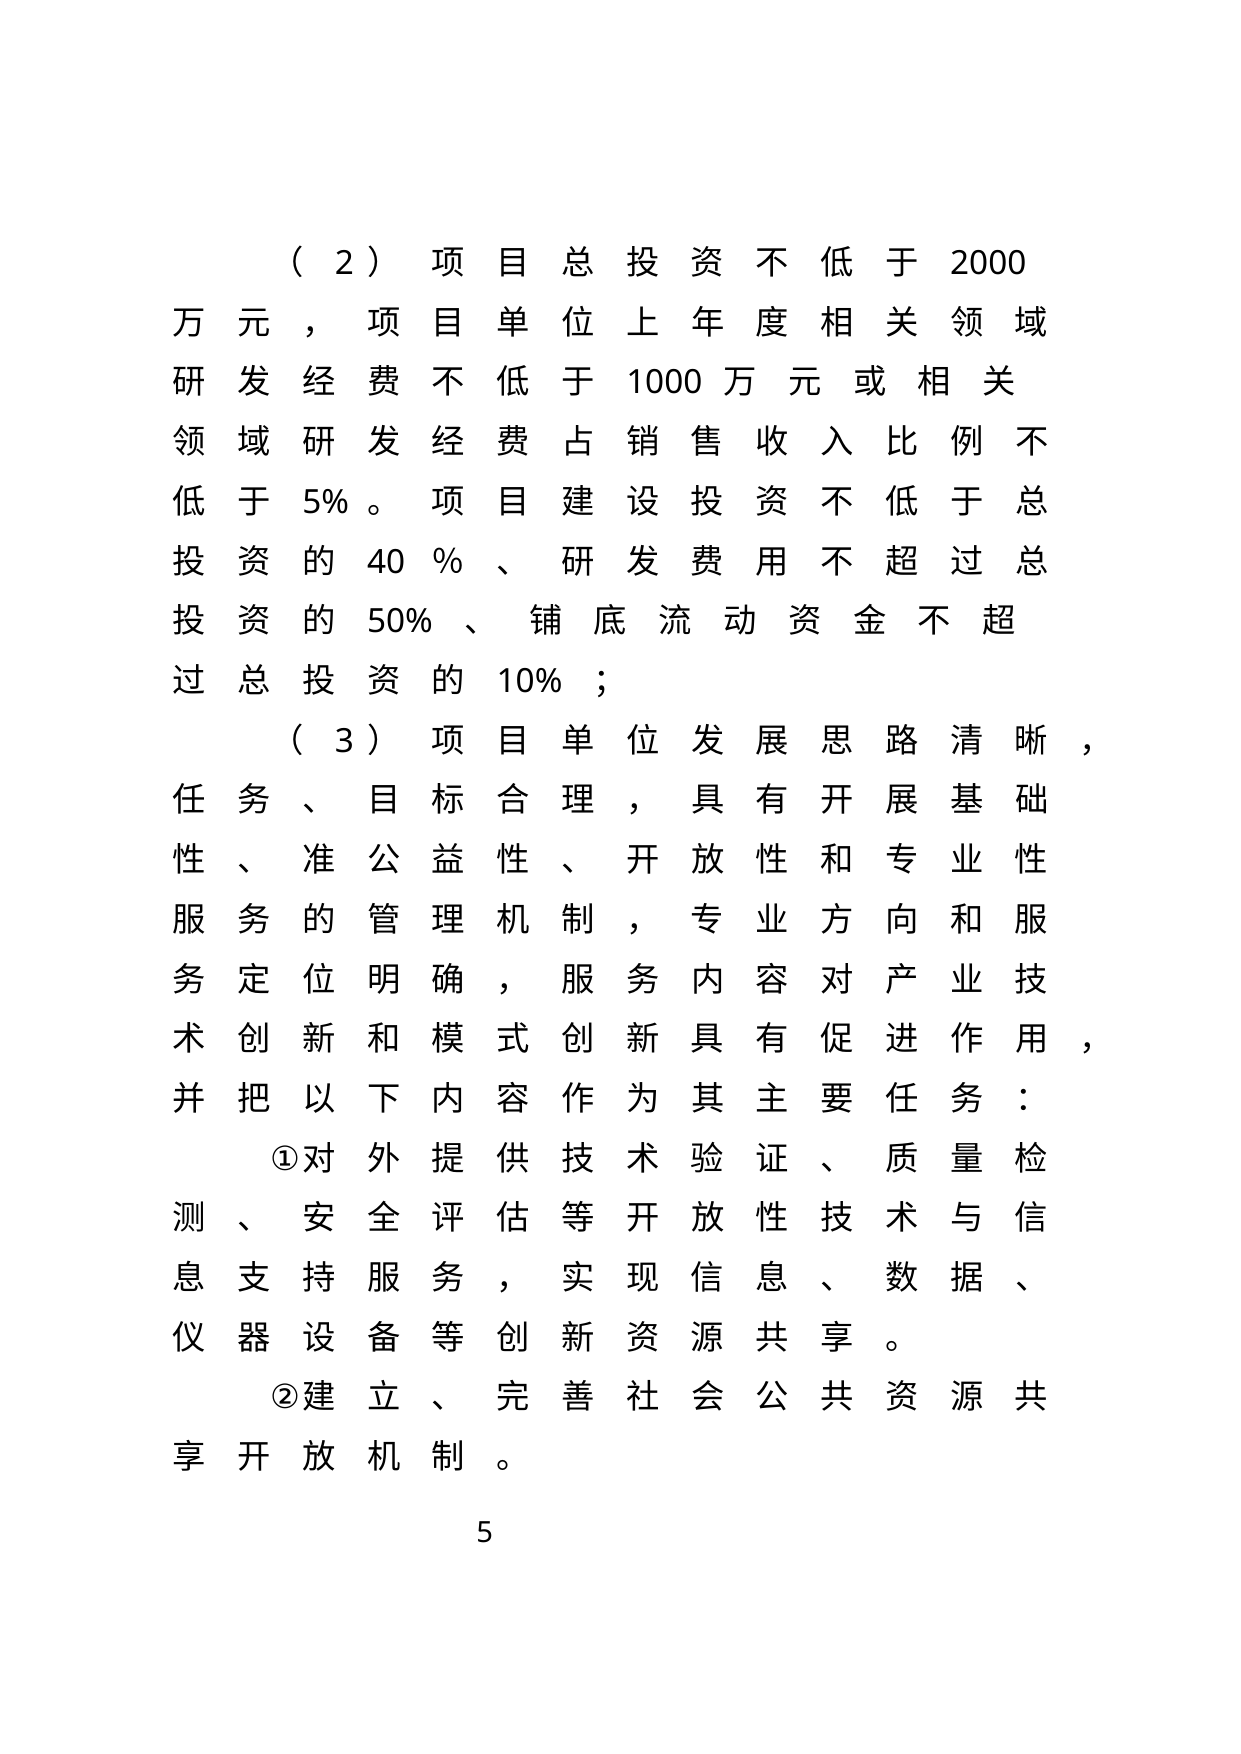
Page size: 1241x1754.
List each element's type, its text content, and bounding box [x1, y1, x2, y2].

text ②建立、完善社会公共资源共享开放机制。 [172, 1364, 1079, 1484]
text （3）项目单位发展思路清晰，任务、目标合理，具有开展基础性、准公益性、开放性和专业性服务的管理机制，专业方向和服务定位明确，服务内容对产业技术创新和模式创新具有促进作用，并把以下内容作为其主要任务： [172, 708, 1079, 1126]
text ①对外提供技术验证、质量检测、安全评估等开放性技术与信息支持服务，实现信息、数据、仪器设备等创新资源共享。 [172, 1126, 1079, 1364]
text （2）项目总投资不低于2000万元，项目单位上年度相关领域研发经费不低于1000万元或相关领域研发经费占销售收入比例不低于5%。项目建设投资不低于总投资的40％、研发费用不超过总投资的50%、铺底流动资金不超过总投资的10%； [172, 230, 1079, 708]
